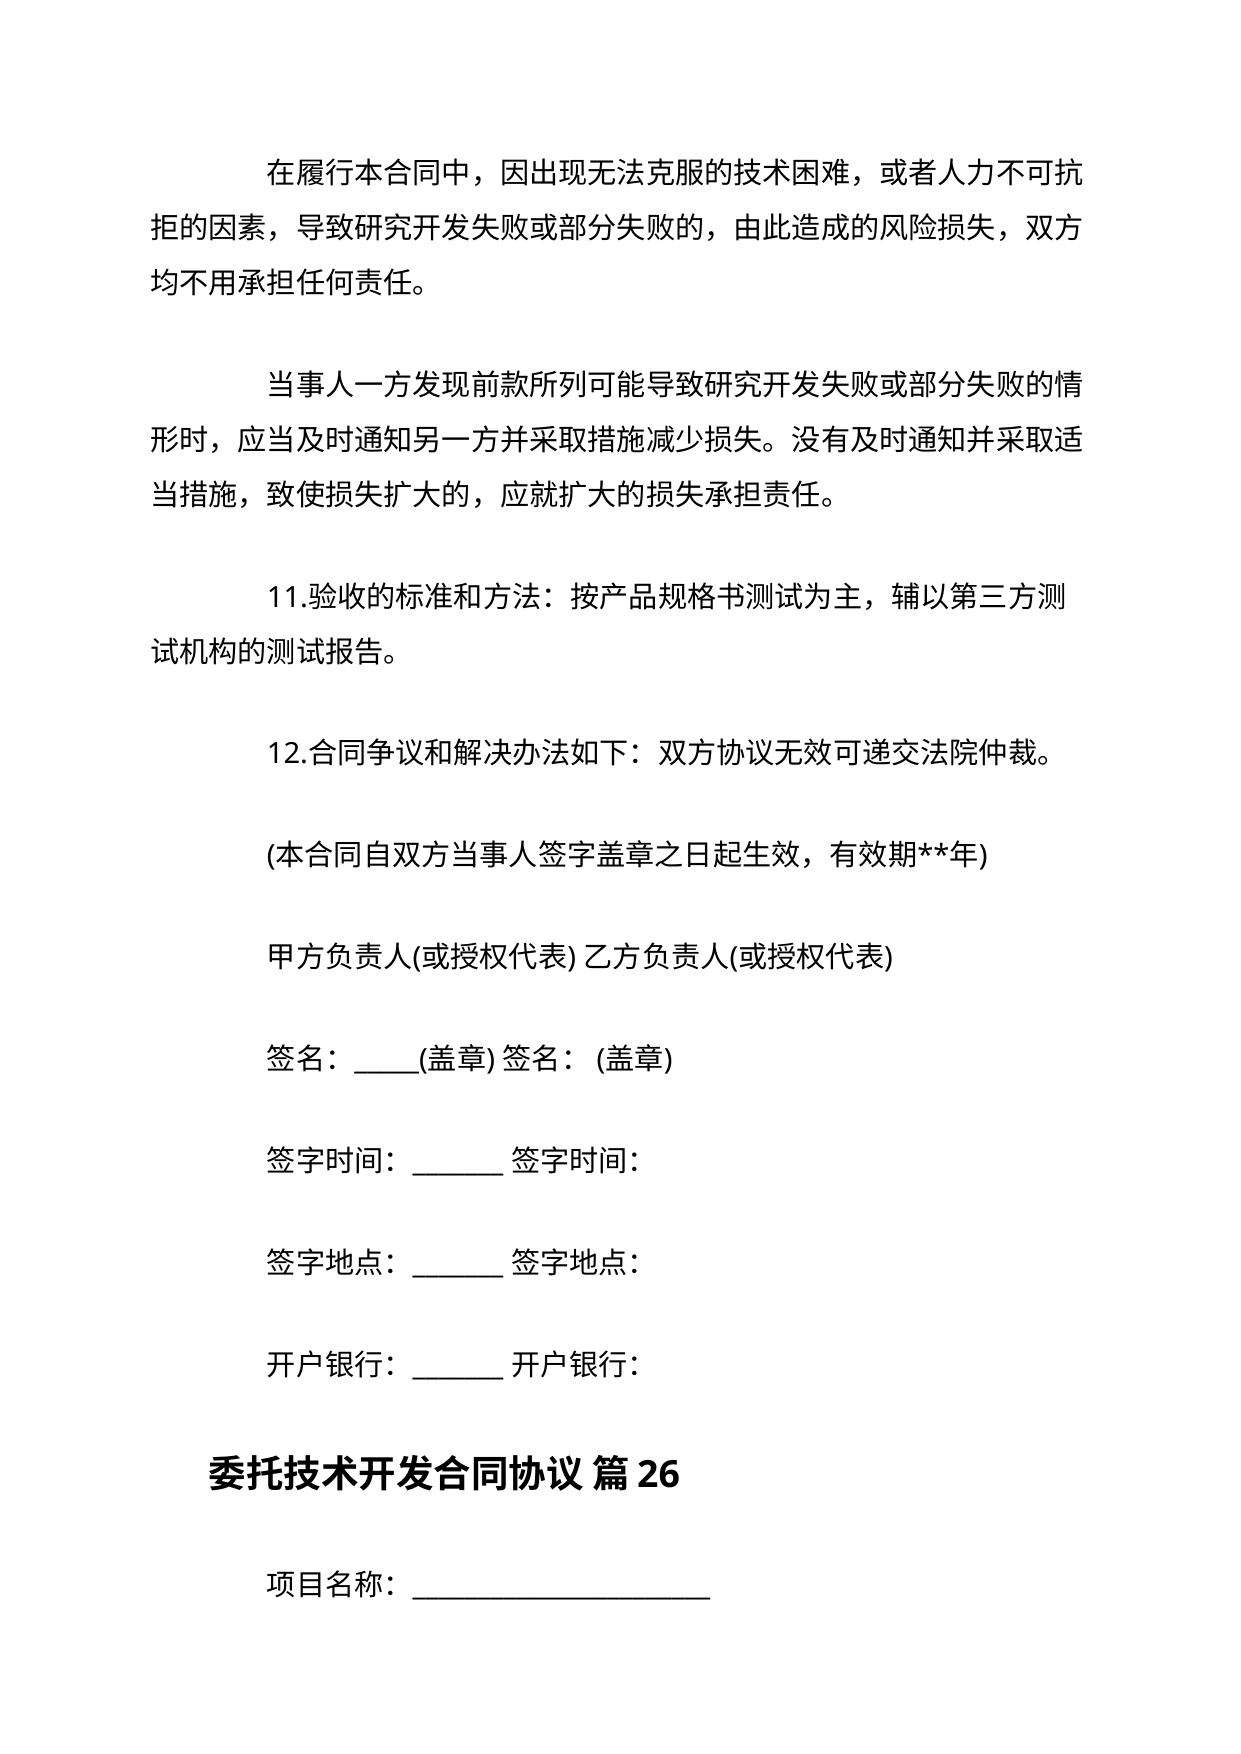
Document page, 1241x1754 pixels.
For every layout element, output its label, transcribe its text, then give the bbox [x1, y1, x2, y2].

text 签字地点：_______ 签字地点： [150, 1240, 1090, 1282]
text 签名：_____(盖章) 签名： (盖章) [150, 1036, 1090, 1078]
text 11.验收的标准和方法：按产品规格书测试为主，辅以第三方测试机构的测试报告。 [150, 573, 1090, 670]
text 项目名称：_______________________ [150, 1561, 1090, 1604]
text 在履行本合同中，因出现无法克服的技术困难，或者人力不可抗拒的因素，导致研究开发失败或部分失败的，由此造成的风险损失，双方均不用承担任何责任。 [150, 150, 1090, 302]
text 12.合同争议和解决办法如下：双方协议无效可递交法院仲裁。 [150, 730, 1090, 772]
text 甲方负责人(或授权代表) 乙方负责人(或授权代表) [150, 934, 1090, 976]
text 当事人一方发现前款所列可能导致研究开发失败或部分失败的情形时，应当及时通知另一方并采取措施减少损失。没有及时通知并采取适当措施，致使损失扩大的，应就扩大的损失承担责任。 [150, 362, 1090, 514]
text (本合同自双方当事人签字盖章之日起生效，有效期**年) [150, 832, 1090, 874]
text 开户银行：_______ 开户银行： [150, 1342, 1090, 1384]
text 签字时间：_______ 签字时间： [150, 1138, 1090, 1180]
text 委托技术开发合同协议 篇26 [150, 1444, 1090, 1498]
